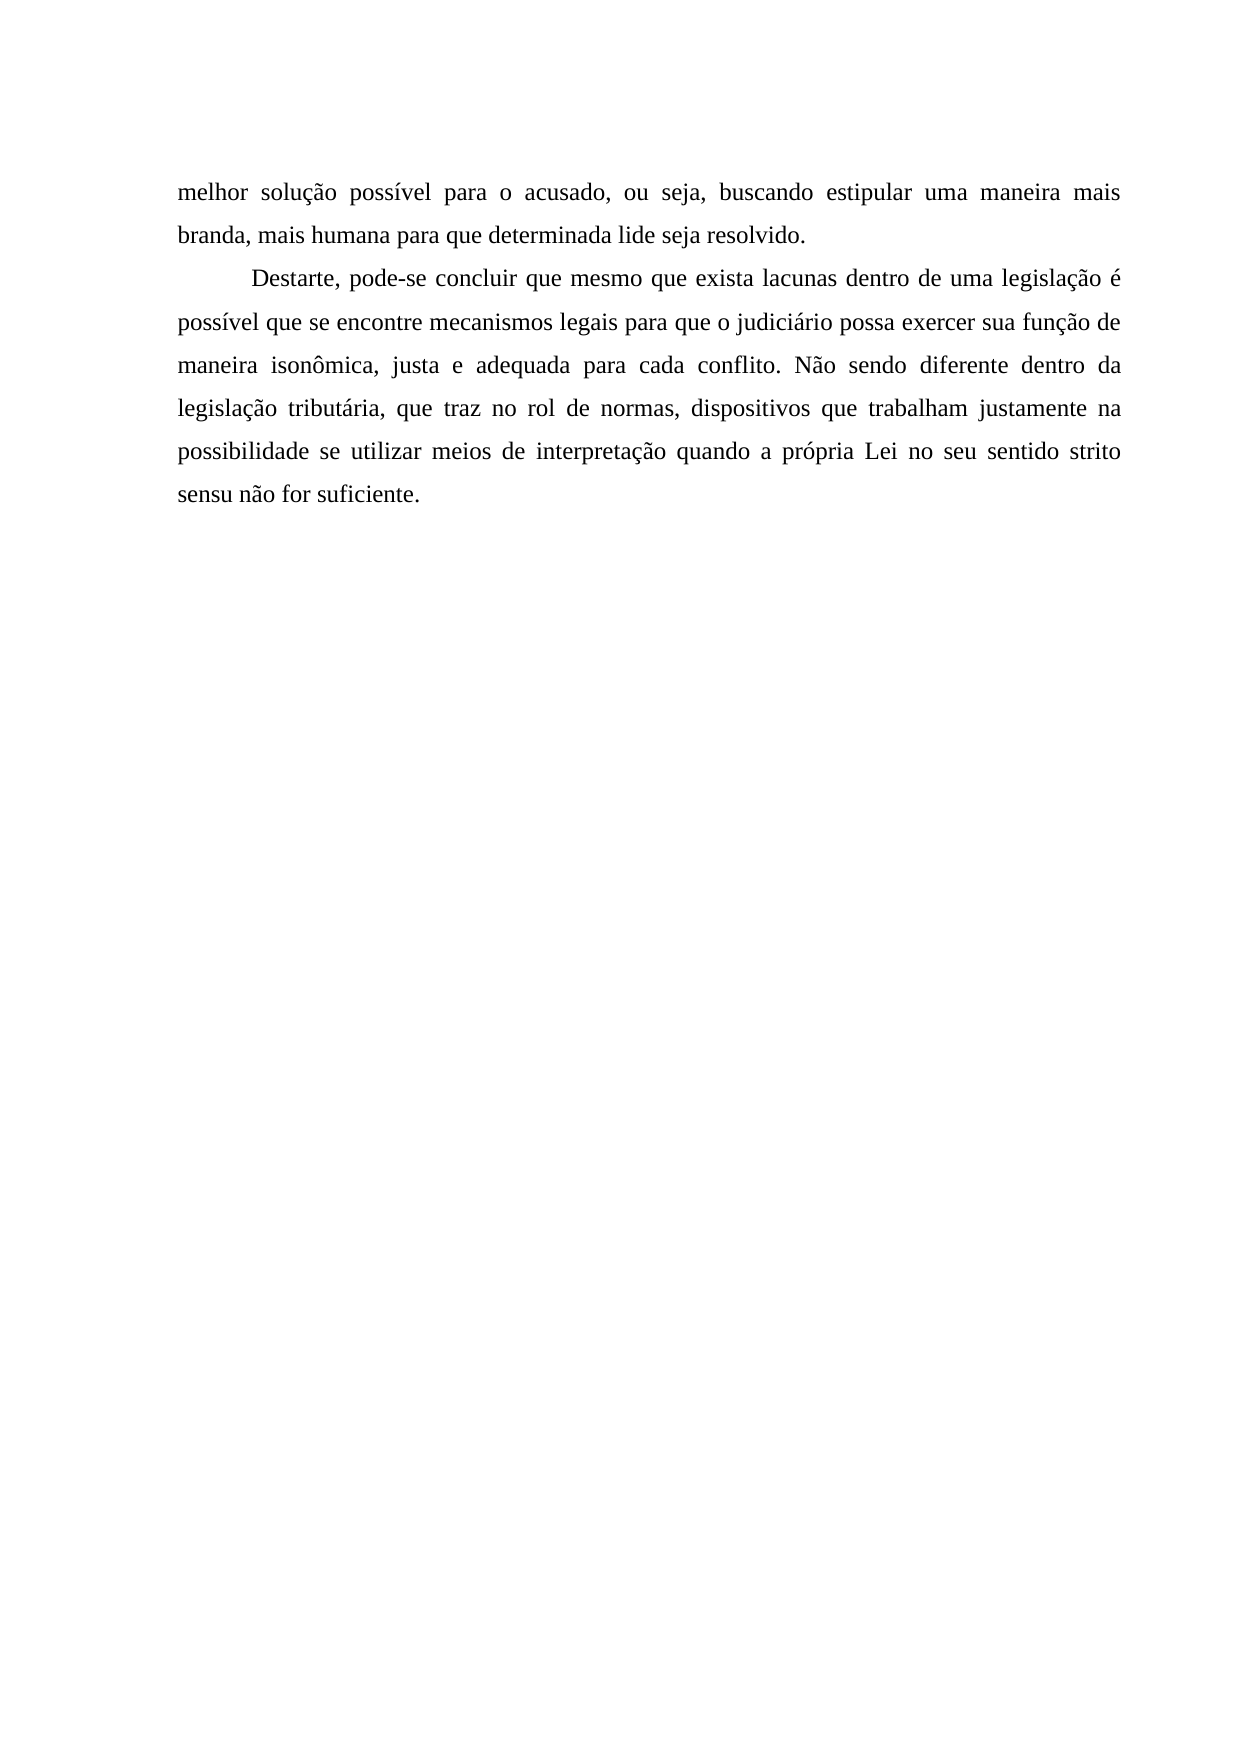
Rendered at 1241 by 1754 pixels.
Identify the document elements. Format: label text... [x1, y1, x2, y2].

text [177, 177, 1122, 249]
text Destarte, pode-se concluir que mesmo que exista lacunas dentro de uma legislação é possível que se encontre mecanismos legais para que o judiciário possa exercer sua função de maneira isonômica, justa e adequada para cada conflito. Não sendo diferente dentro da legislação tributária, que traz no rol de normas, dispositivos que trabalham justamente na possibilidade se utilizar meios de interpretação quando a própria Lei no seu sentido strito sensu não for suficiente. [177, 263, 1122, 508]
